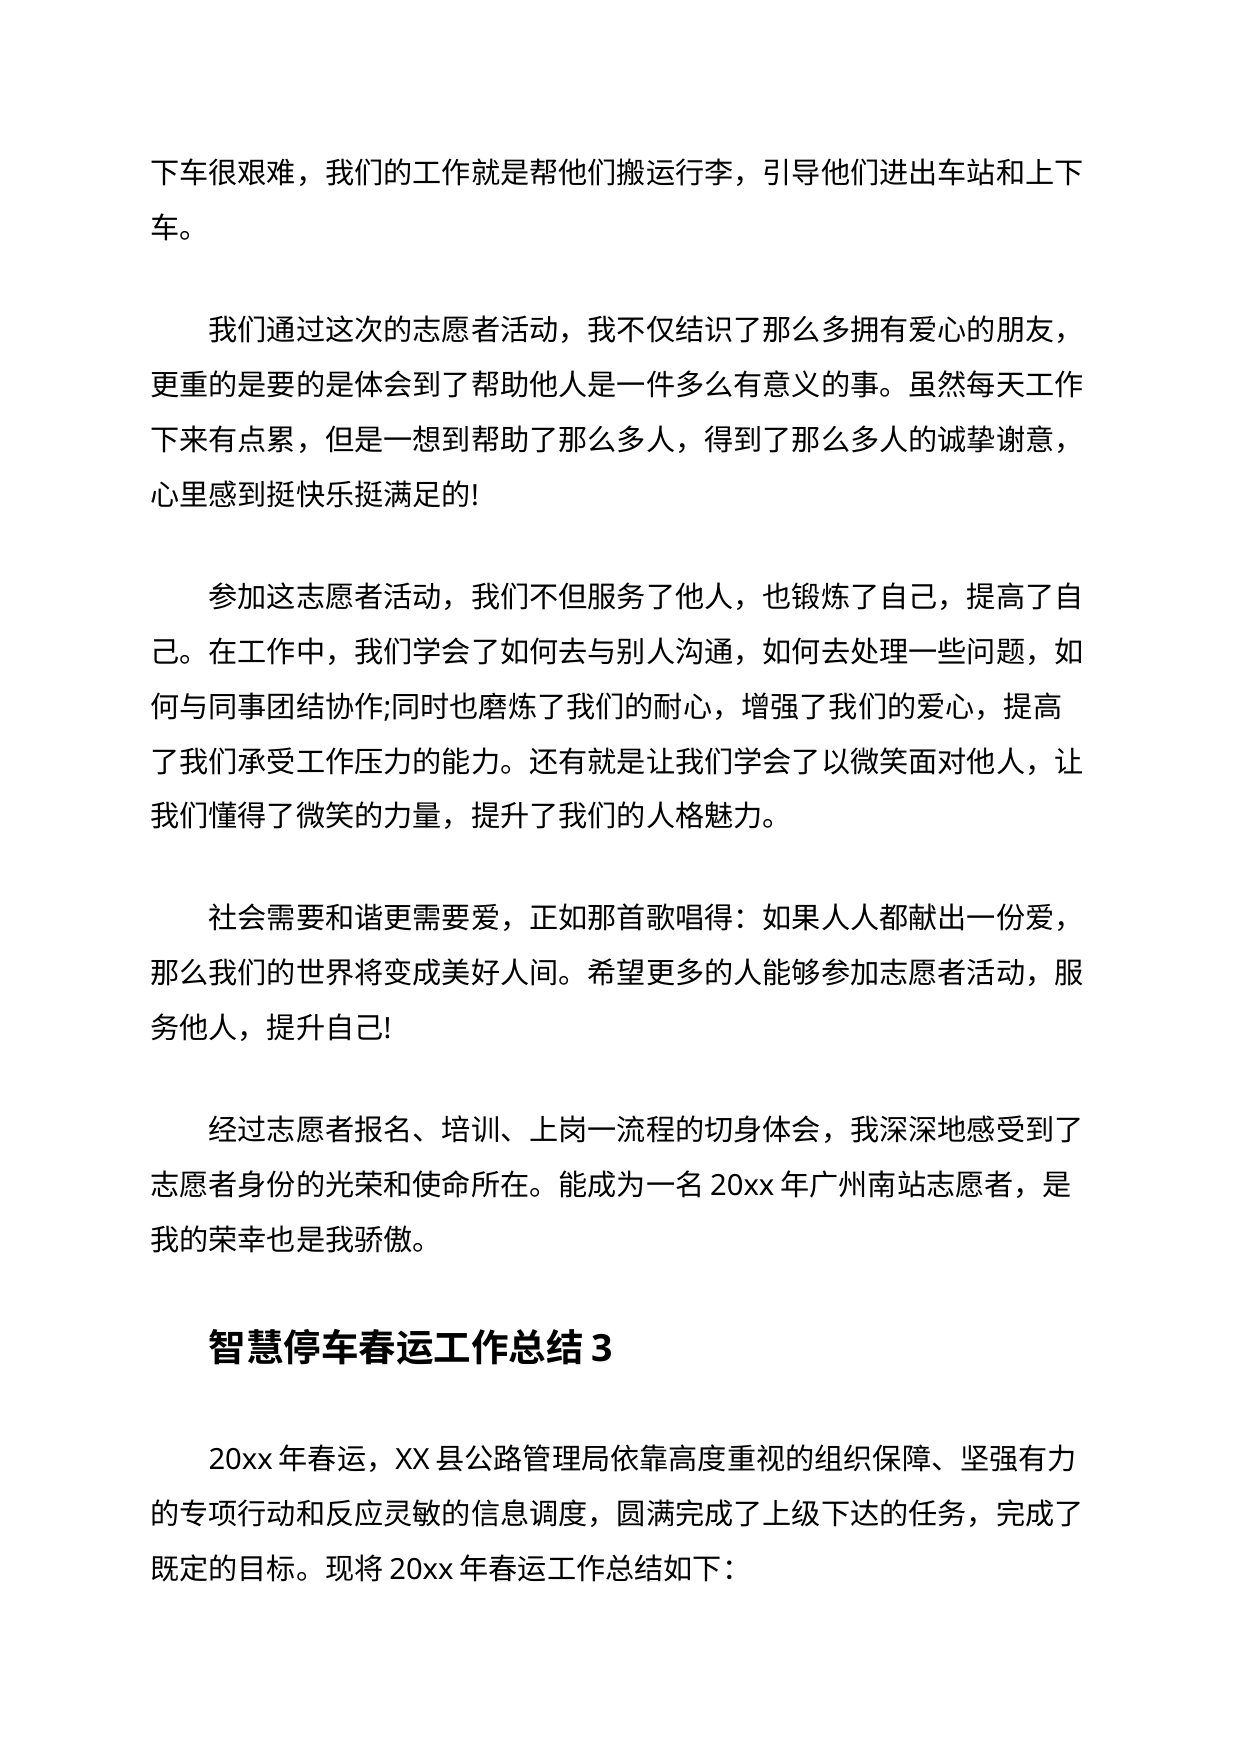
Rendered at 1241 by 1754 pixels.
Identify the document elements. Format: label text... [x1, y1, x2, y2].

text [150, 150, 1090, 247]
text 参加这志愿者活动，我们不但服务了他人，也锻炼了自己，提高了自己。在工作中，我们学会了如何去与别人沟通，如何去处理一些问题，如何与同事团结协作;同时也磨炼了我们的耐心，增强了我们的爱心，提高了我们承受工作压力的能力。还有就是让我们学会了以微笑面对他人，让我们懂得了微笑的力量，提升了我们的人格魅力。 [150, 573, 1090, 835]
text 智慧停车春运工作总结3 [150, 1318, 1090, 1373]
text 社会需要和谐更需要爱，正如那首歌唱得：如果人人都献出一份爱，那么我们的世界将变成美好人间。希望更多的人能够参加志愿者活动，服务他人，提升自己! [150, 895, 1090, 1047]
text 经过志愿者报名、培训、上岗一流程的切身体会，我深深地感受到了志愿者身份的光荣和使命所在。能成为一名20xx年广州南站志愿者，是我的荣幸也是我骄傲。 [150, 1107, 1090, 1259]
text 我们通过这次的志愿者活动，我不仅结识了那么多拥有爱心的朋友，更重的是要的是体会到了帮助他人是一件多么有意义的事。虽然每天工作下来有点累，但是一想到帮助了那么多人，得到了那么多人的诚挚谢意，心里感到挺快乐挺满足的! [150, 307, 1090, 514]
text 20xx年春运，XX县公路管理局依靠高度重视的组织保障、坚强有力的专项行动和反应灵敏的信息调度，圆满完成了上级下达的任务，完成了既定的目标。现将20xx年春运工作总结如下： [150, 1436, 1090, 1588]
